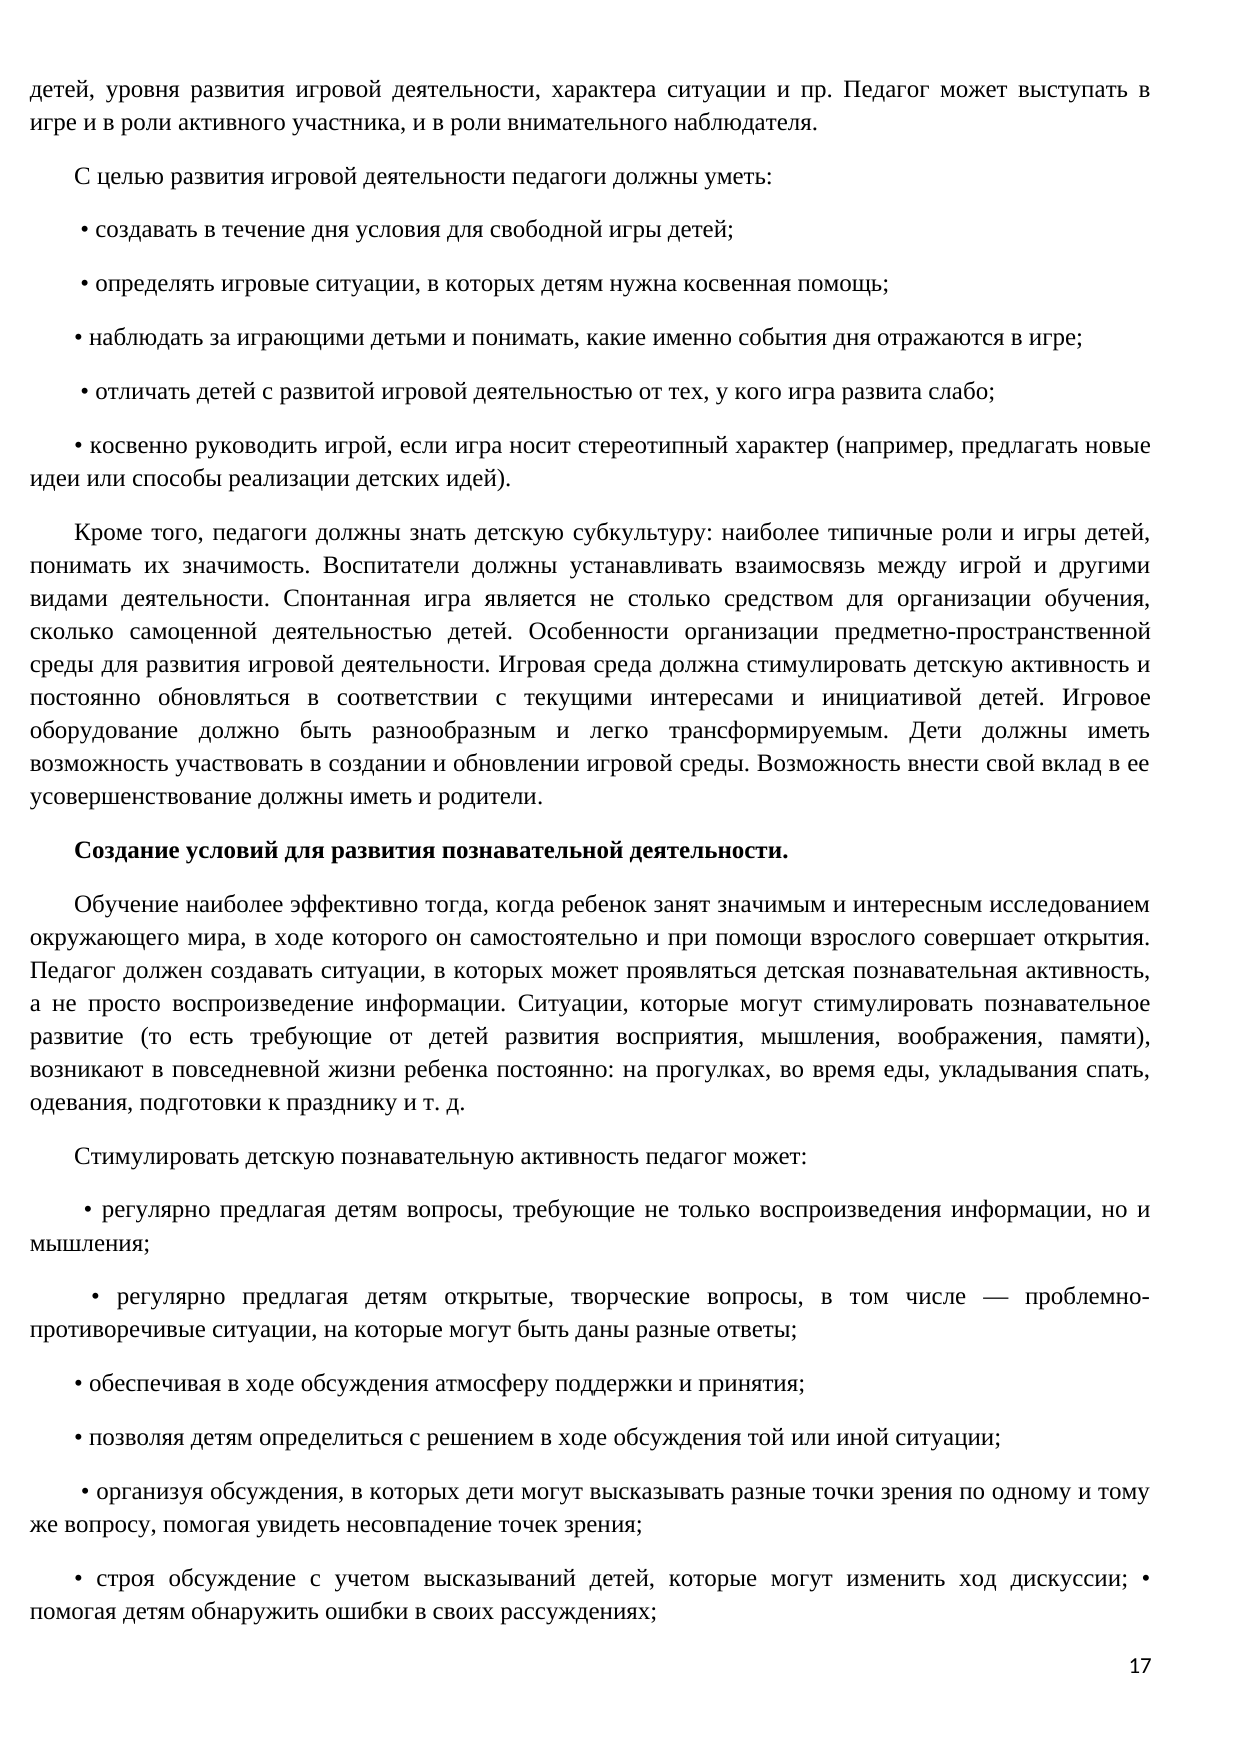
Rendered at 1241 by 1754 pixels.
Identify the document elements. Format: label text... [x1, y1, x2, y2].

text • организуя обсуждения, в которых дети могут высказывать разные точки зрения по одному и тому же вопросу, помогая увидеть несовпадение точек зрения; [29, 1476, 1152, 1538]
text • регулярно предлагая детям вопросы, требующие не только воспроизведения информации, но и мышления; [29, 1194, 1152, 1256]
text • регулярно предлагая детям открытые, творческие вопросы, в том числе — проблемно- противоречивые ситуации, на которые могут быть даны разные ответы; [29, 1281, 1152, 1343]
text • строя обсуждение с учетом высказываний детей, которые могут изменить ход дискуссии; • помогая детям обнаружить ошибки в своих рассуждениях; [29, 1563, 1152, 1625]
text • создавать в течение дня условия для свободной игры детей; [29, 214, 1152, 243]
text С целью развития игровой деятельности педагоги должны уметь: [29, 161, 1152, 189]
text Создание условий для развития познавательной деятельности. [29, 835, 1152, 864]
text • косвенно руководить игрой, если игра носит стереотипный характер (например, предлагать новые идеи или способы реализации детских идей). [29, 430, 1152, 492]
text • наблюдать за играющими детьми и понимать, какие именно события дня отражаются в игре; [29, 322, 1152, 351]
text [29, 74, 1152, 136]
text • позволяя детям определиться с решением в ходе обсуждения той или иной ситуации; [29, 1422, 1152, 1451]
text • отличать детей с развитой игровой деятельностью от тех, у кого игра развита слабо; [29, 376, 1152, 405]
text Кроме того, педагоги должны знать детскую субкультуру: наиболее типичные роли и игры детей, понимать их значимость. Воспитатели должны устанавливать взаимосвязь между игрой и другими видами деятельности. Спонтанная игра является не столько средством для организации обучения, сколько самоценной деятельностью детей. Особенности организации предметно-пространственной среды для развития игровой деятельности. Игровая среда должна стимулировать детскую активность и постоянно обновляться в соответствии с текущими интересами и инициативой детей. Игровое оборудование должно быть разнообразным и легко трансформируемым. Дети должны иметь возможность участвовать в создании и обновлении игровой среды. Возможность внести свой вклад в ее усовершенствование должны иметь и родители. [29, 517, 1152, 810]
text • обеспечивая в ходе обсуждения атмосферу поддержки и принятия; [29, 1368, 1152, 1397]
text • определять игровые ситуации, в которых детям нужна косвенная помощь; [29, 268, 1152, 297]
text Обучение наиболее эффективно тогда, когда ребенок занят значимым и интересным исследованием окружающего мира, в ходе которого он самостоятельно и при помощи взрослого совершает открытия. Педагог должен создавать ситуации, в которых может проявляться детская познавательная активность, а не просто воспроизведение информации. Ситуации, которые могут стимулировать познавательное развитие (то есть требующие от детей развития восприятия, мышления, воображения, памяти), возникают в повседневной жизни ребенка постоянно: на прогулках, во время еды, укладывания спать, одевания, подготовки к празднику и т. д. [29, 889, 1152, 1116]
text Стимулировать детскую познавательную активность педагог может: [29, 1141, 1152, 1169]
